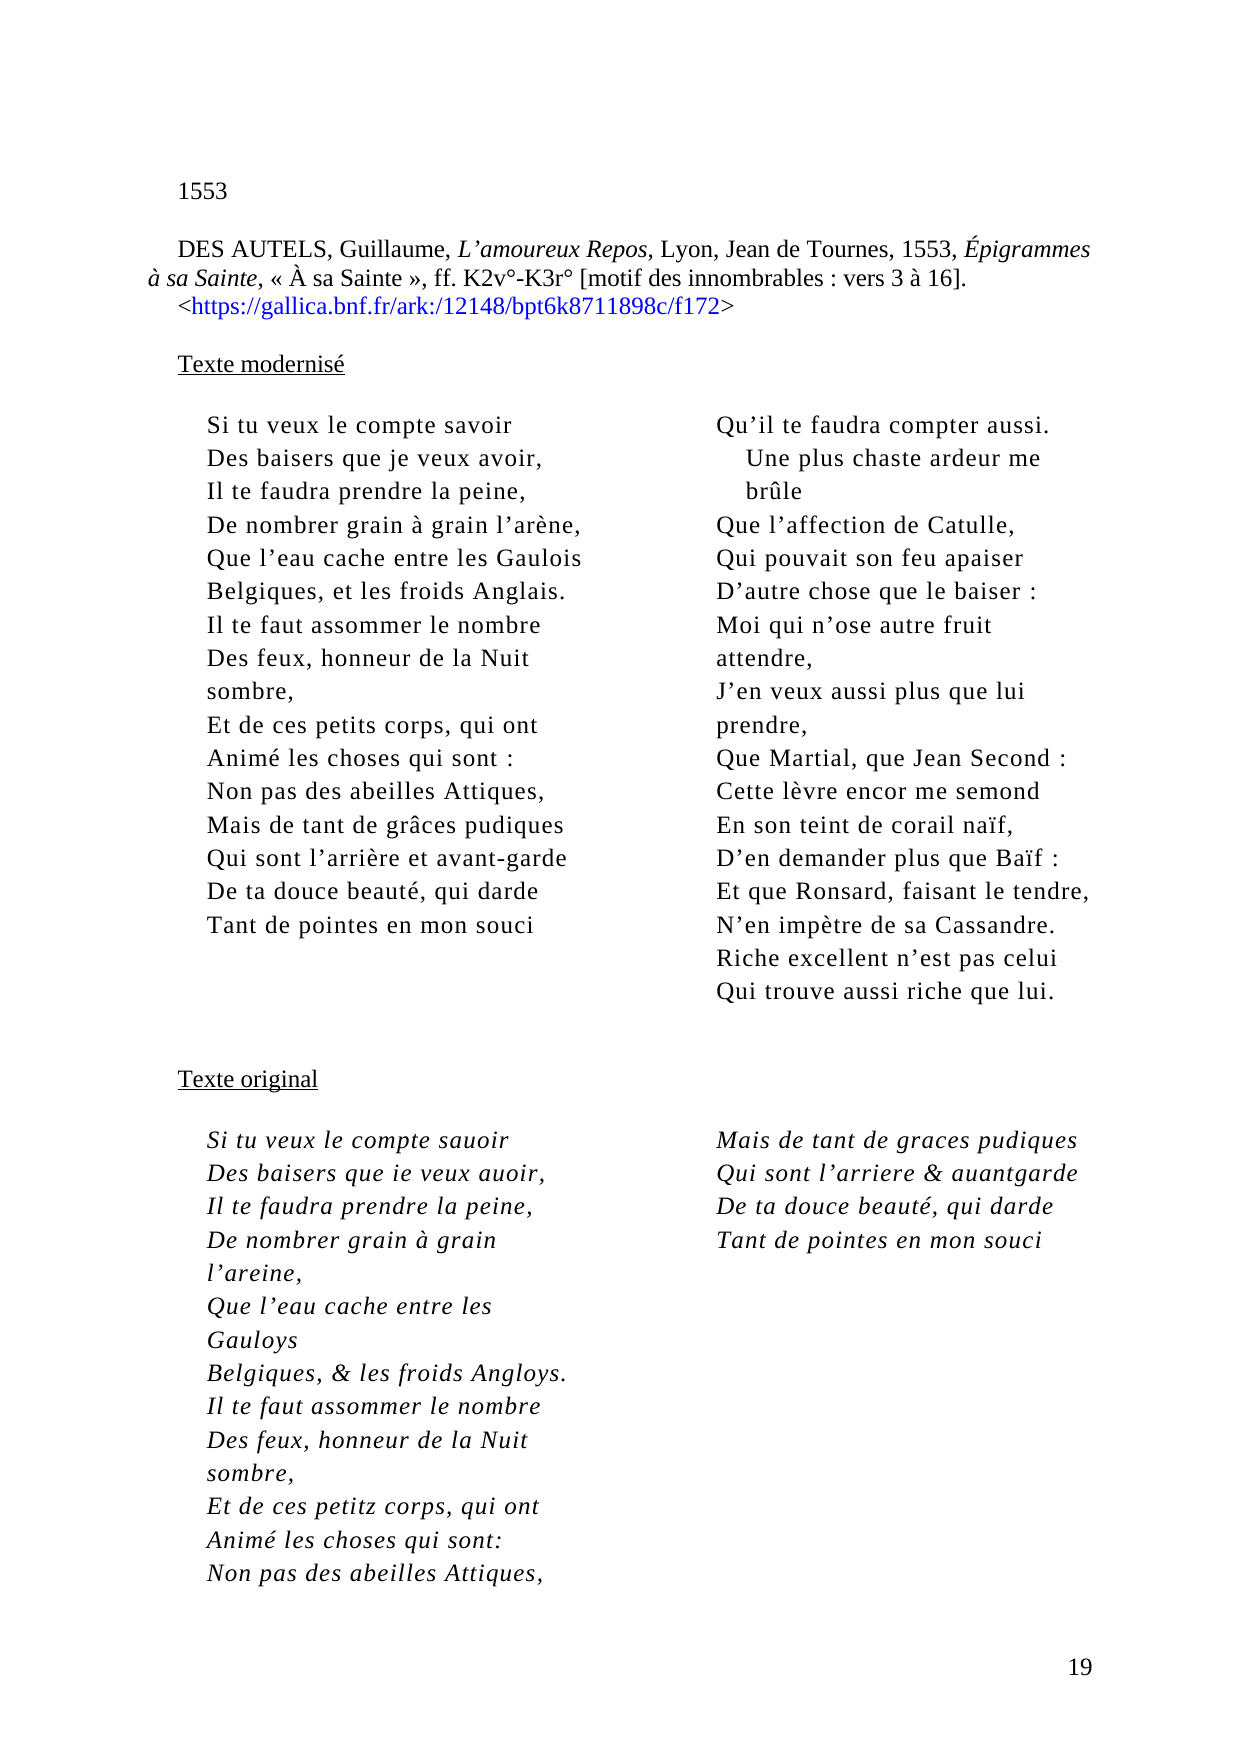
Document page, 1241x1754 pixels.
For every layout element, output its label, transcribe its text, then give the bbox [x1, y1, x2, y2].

text Il te faudra prendre la peine, [207, 1188, 583, 1221]
text Des feux, honneur de la Nuit sombre, [207, 1421, 583, 1488]
text D’en demander plus que Baïf : [716, 840, 1093, 873]
text Si tu veux le compte savoir [207, 406, 583, 440]
text Cette lèvre encor me semond [716, 773, 1093, 806]
text Et de ces petitz corps, qui ont [207, 1488, 583, 1521]
text Une plus chaste ardeur me brûle [746, 440, 1093, 506]
text Qui sont l’arrière et avant-garde [207, 840, 583, 873]
text Belgiques, et les froids Anglais. [207, 573, 583, 606]
text Riche excellent n’est pas celui [716, 940, 1093, 973]
text Que l’eau cache entre les Gauloys [207, 1288, 583, 1355]
text Mais de tant de graces pudiques [716, 1121, 1093, 1155]
text Qui trouve aussi riche que lui. [716, 973, 1093, 1006]
text Des feux, honneur de la Nuit sombre, [207, 640, 583, 706]
text Il te faut assommer le nombre [207, 606, 583, 640]
text Tant de pointes en mon souci [716, 1221, 1093, 1255]
text DES AUTELS, Guillaume, L’amoureux Repos, Lyon, Jean de Tournes, 1553, Épigrammes à sa Sainte, « À sa Sainte », ff. K2v°-K3r° [motif des innombrables : vers 3 à 16]. [148, 234, 1093, 291]
text Il te faut assommer le nombre [207, 1388, 583, 1421]
text Si tu veux le compte sauoir [207, 1121, 583, 1155]
text En son teint de corail naïf, [716, 806, 1093, 840]
text De ta douce beauté, qui darde [716, 1188, 1093, 1221]
text Texte modernisé [148, 349, 1093, 378]
text De nombrer grain à grain l’arène, [207, 506, 583, 540]
text <https://gallica.bnf.fr/ark:/12148/bpt6k8711898c/f172> [148, 291, 1093, 320]
text Que Martial, que Jean Second : [716, 740, 1093, 773]
text Qui sont l’arriere & auantgarde [716, 1155, 1093, 1188]
text J’en veux aussi plus que lui prendre, [716, 673, 1093, 740]
text Moi qui n’ose autre fruit attendre, [716, 606, 1093, 673]
text De ta douce beauté, qui darde [207, 873, 583, 906]
text De nombrer grain à grain l’areine, [207, 1221, 583, 1288]
text Des baisers que ie veux auoir, [207, 1155, 583, 1188]
text Et de ces petits corps, qui ont [207, 706, 583, 740]
text Il te faudra prendre la peine, [207, 473, 583, 506]
text Belgiques, & les froids Angloys. [207, 1355, 583, 1388]
text Non pas des abeilles Attiques, [207, 1555, 583, 1588]
text Mais de tant de grâces pudiques [207, 806, 583, 840]
text Animé les choses qui sont: [207, 1521, 583, 1555]
text N’en impètre de sa Cassandre. [716, 906, 1093, 940]
text Non pas des abeilles Attiques, [207, 773, 583, 806]
text 1553 [148, 176, 1093, 205]
text Et que Ronsard, faisant le tendre, [716, 873, 1093, 906]
text Que l’affection de Catulle, [716, 506, 1093, 540]
text Qu’il te faudra compter aussi. [716, 406, 1093, 440]
text Tant de pointes en mon souci [207, 906, 583, 940]
text Que l’eau cache entre les Gaulois [207, 540, 583, 573]
text D’autre chose que le baiser : [716, 573, 1093, 606]
text Animé les choses qui sont : [207, 740, 583, 773]
text Qui pouvait son feu apaiser [716, 540, 1093, 573]
text Des baisers que je veux avoir, [207, 440, 583, 473]
text Texte original [148, 1064, 1093, 1093]
